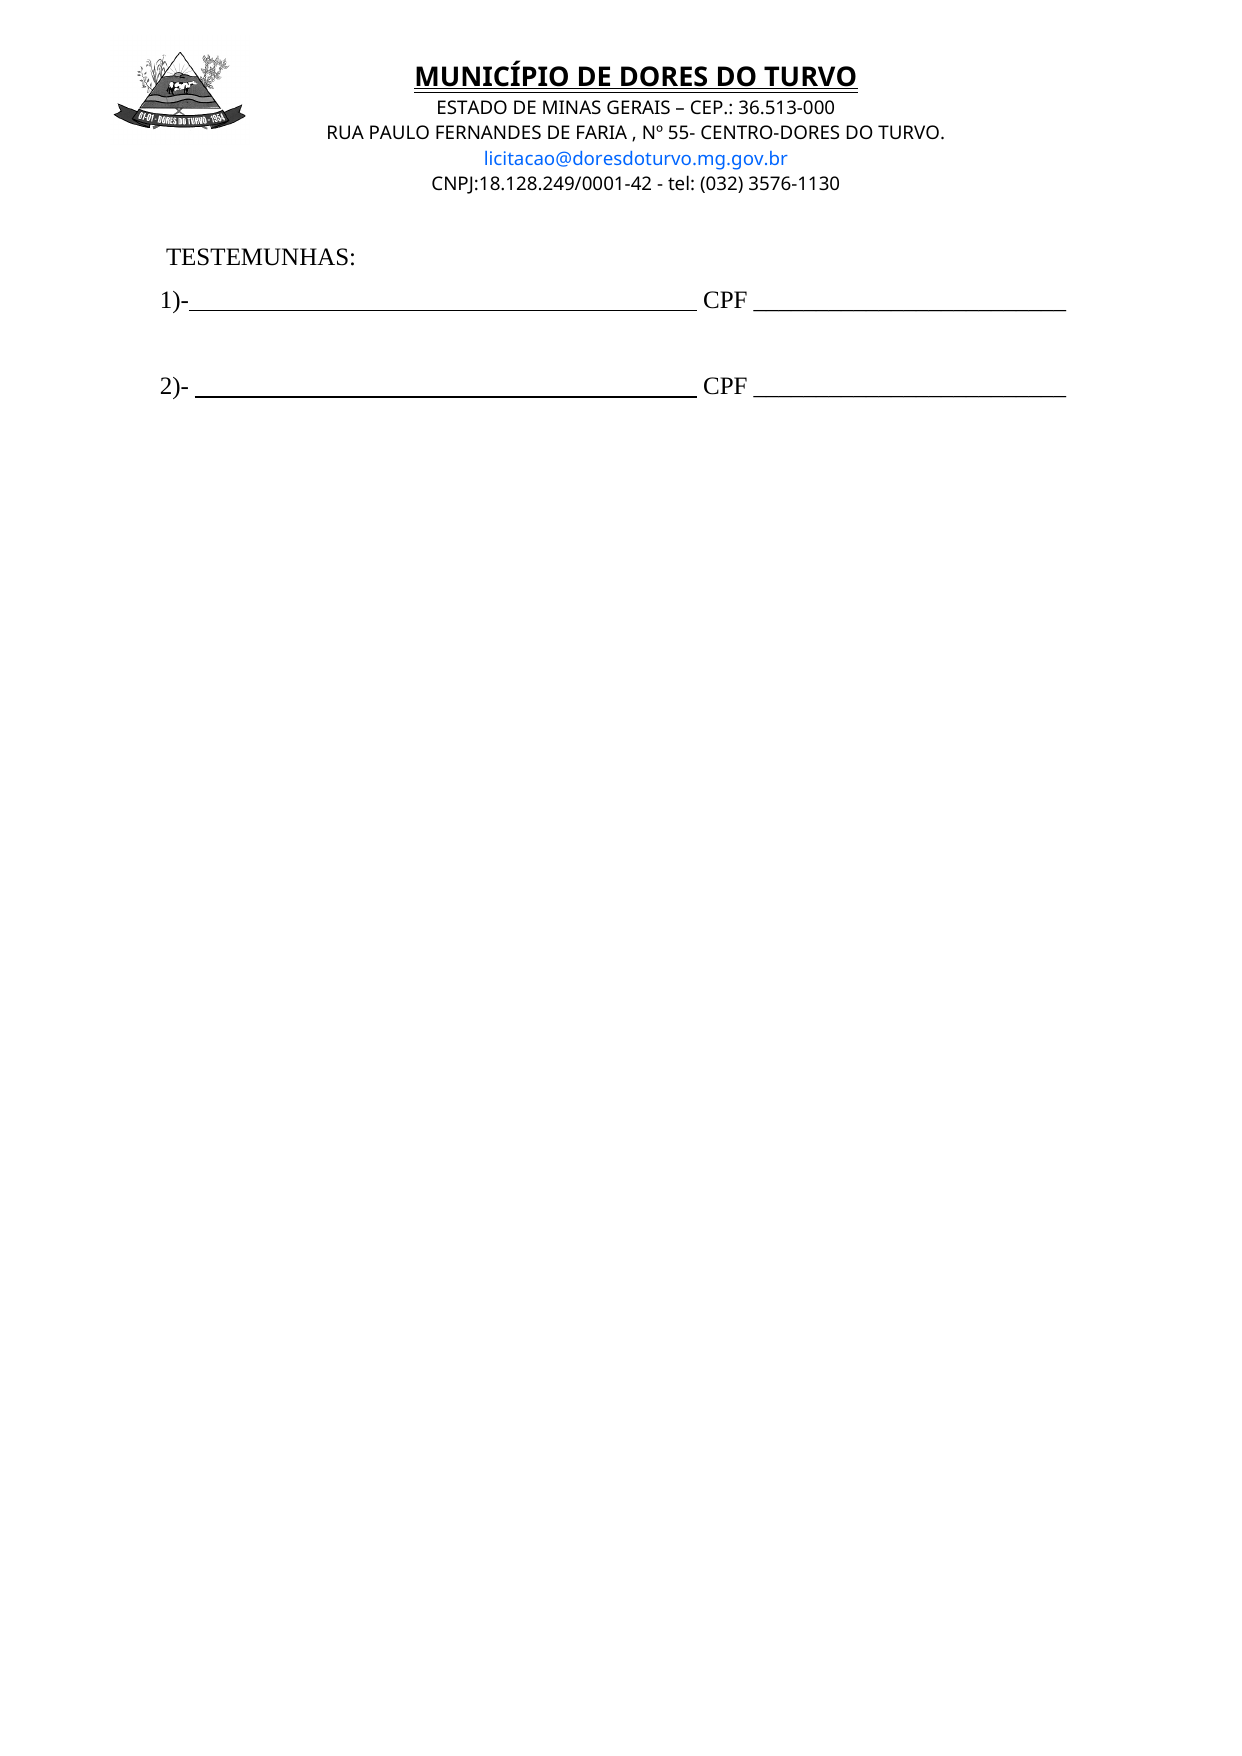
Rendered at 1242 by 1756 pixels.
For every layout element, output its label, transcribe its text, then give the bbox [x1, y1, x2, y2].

text 2)- CPF _________________________ [159, 371, 685, 400]
picture [109, 35, 250, 145]
text TESTEMUNHAS: [159, 196, 1123, 282]
text 1)- CPF _________________________ [159, 285, 685, 314]
